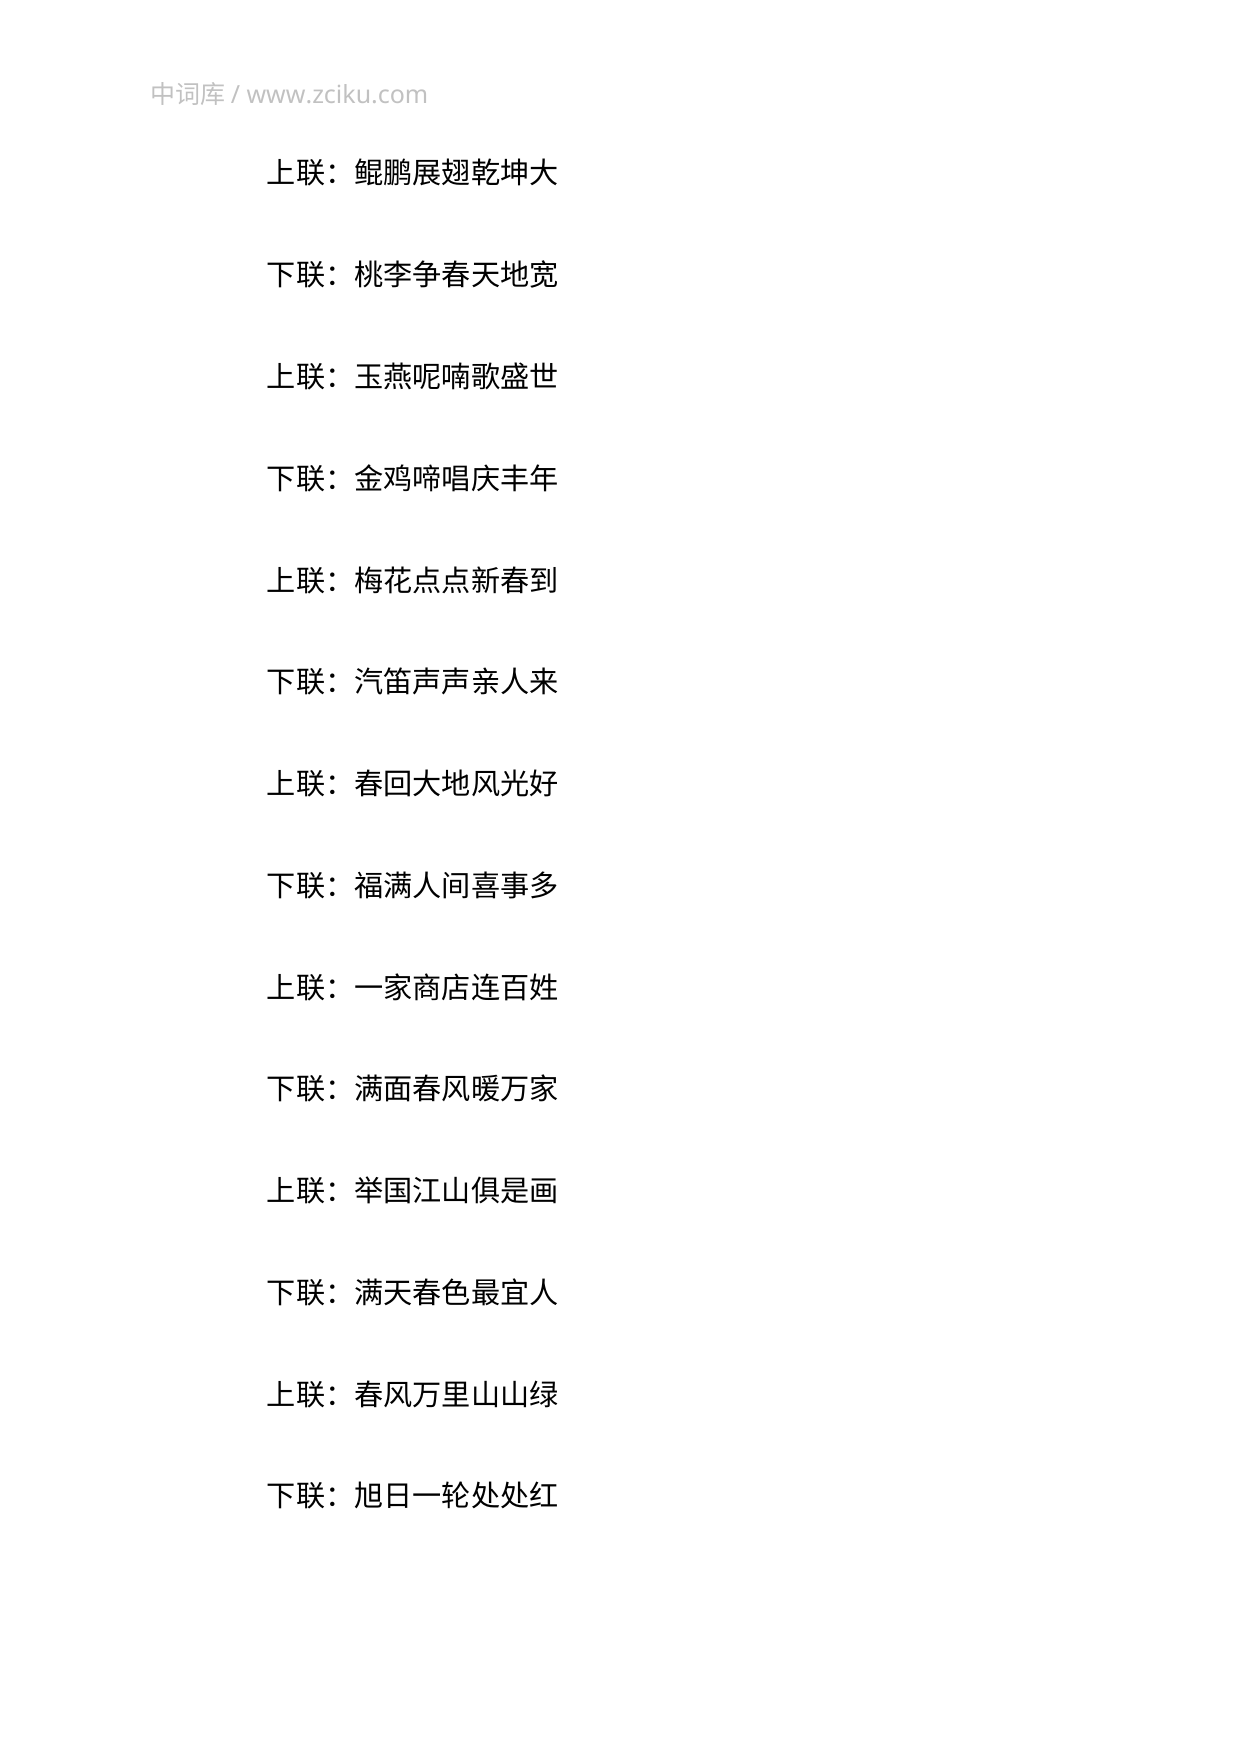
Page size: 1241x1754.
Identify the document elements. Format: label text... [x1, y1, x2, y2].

text 下联：满天春色最宜人 [150, 1269, 1090, 1312]
text 下联：金鸡啼唱庆丰年 [150, 455, 1090, 498]
text 上联：玉燕呢喃歌盛世 [150, 353, 1090, 396]
text 下联：福满人间喜事多 [150, 862, 1090, 905]
text 上联：一家商店连百姓 [150, 964, 1090, 1006]
text 上联：举国江山俱是画 [150, 1168, 1090, 1210]
text 上联：梅花点点新春到 [150, 557, 1090, 599]
text 下联：满面春风暖万家 [150, 1066, 1090, 1108]
text 下联：桃李争春天地宽 [150, 252, 1090, 294]
text 上联：春风万里山山绿 [150, 1371, 1090, 1413]
text 下联：旭日一轮处处红 [150, 1473, 1090, 1515]
text 下联：汽笛声声亲人来 [150, 659, 1090, 701]
text 上联：春回大地风光好 [150, 761, 1090, 803]
text 上联：鲲鹏展翅乾坤大 [150, 150, 1090, 192]
